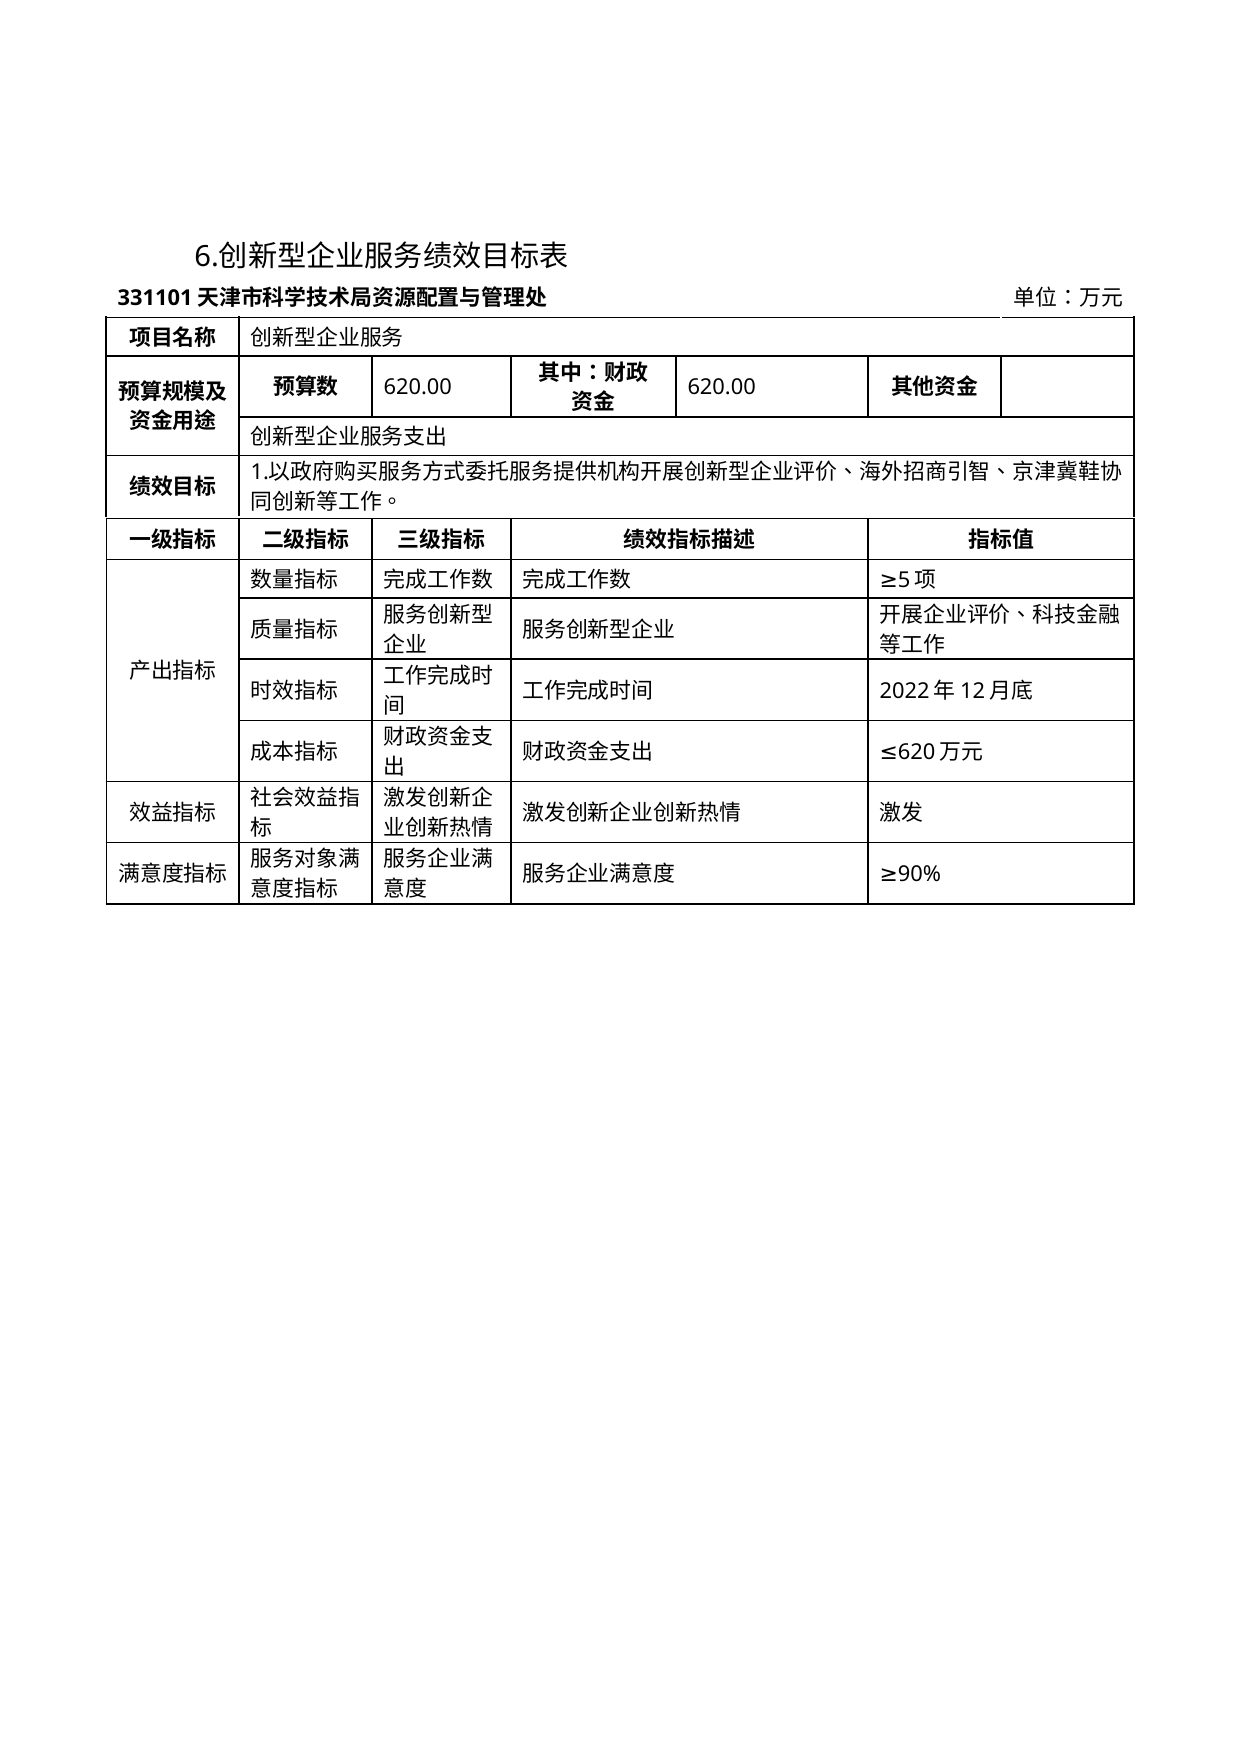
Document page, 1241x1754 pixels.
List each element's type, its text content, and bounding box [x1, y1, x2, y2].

table_cell 项目名称 [107, 318, 238, 355]
table_cell 开展企业评价、科技金融等工作 [869, 599, 1133, 658]
table_cell 服务创新型企业 [373, 599, 510, 658]
text 6.创新型企业服务绩效目标表 [136, 235, 1104, 275]
table_cell ≥90% [869, 843, 1133, 903]
table_cell 服务对象满意度指标 [240, 843, 371, 903]
table_cell 财政资金支出 [373, 721, 510, 781]
table_cell 激发 [869, 782, 1133, 842]
table_cell 620.00 [373, 357, 510, 416]
table_cell 激发创新企业创新热情 [512, 782, 867, 842]
table_cell 工作完成时间 [512, 660, 867, 719]
table_cell 服务企业满意度 [373, 843, 510, 903]
table_cell 620.00 [677, 357, 867, 416]
table_cell 社会效益指标 [240, 782, 371, 842]
table_cell 质量指标 [240, 599, 371, 658]
table_header 三级指标 [373, 519, 510, 559]
table_header 单位：万元 [1002, 277, 1133, 316]
table_cell 完成工作数 [373, 560, 510, 597]
table_cell 产出指标 [107, 560, 238, 781]
table_cell 激发创新企业创新热情 [373, 782, 510, 842]
table_cell 服务创新型企业 [512, 599, 867, 658]
table_cell 创新型企业服务 [240, 318, 1133, 355]
table_cell 财政资金支出 [512, 721, 867, 781]
table_cell 工作完成时间 [373, 660, 510, 719]
table_cell 2022年12月底 [869, 660, 1133, 719]
table_cell 1.以政府购买服务方式委托服务提供机构开展创新型企业评价、海外招商引智、京津冀鞋协同创新等工作。 [240, 456, 1133, 516]
table_cell 其他资金 [869, 357, 1000, 416]
table_cell 数量指标 [240, 560, 371, 597]
table_header 指标值 [869, 519, 1133, 559]
table_header 331101天津市科学技术局资源配置与管理处 [107, 277, 1000, 316]
table_cell 预算数 [240, 357, 371, 416]
table_cell 效益指标 [107, 782, 238, 842]
table_cell 时效指标 [240, 660, 371, 719]
table_cell 成本指标 [240, 721, 371, 781]
table_cell ≤620万元 [869, 721, 1133, 781]
table_cell 绩效目标 [107, 456, 238, 516]
table_cell 完成工作数 [512, 560, 867, 597]
table_cell 创新型企业服务支出 [240, 418, 1133, 454]
table_cell 其中：财政 资金 [512, 357, 675, 416]
table_cell 服务企业满意度 [512, 843, 867, 903]
table_cell 满意度指标 [107, 843, 238, 903]
table_cell [1002, 357, 1133, 416]
table_header 一级指标 [107, 519, 238, 559]
table_cell ≥5项 [869, 560, 1133, 597]
table_cell 预算规模及资金用途 [107, 357, 238, 454]
table_header 二级指标 [240, 519, 371, 559]
table_header 绩效指标描述 [512, 519, 867, 559]
